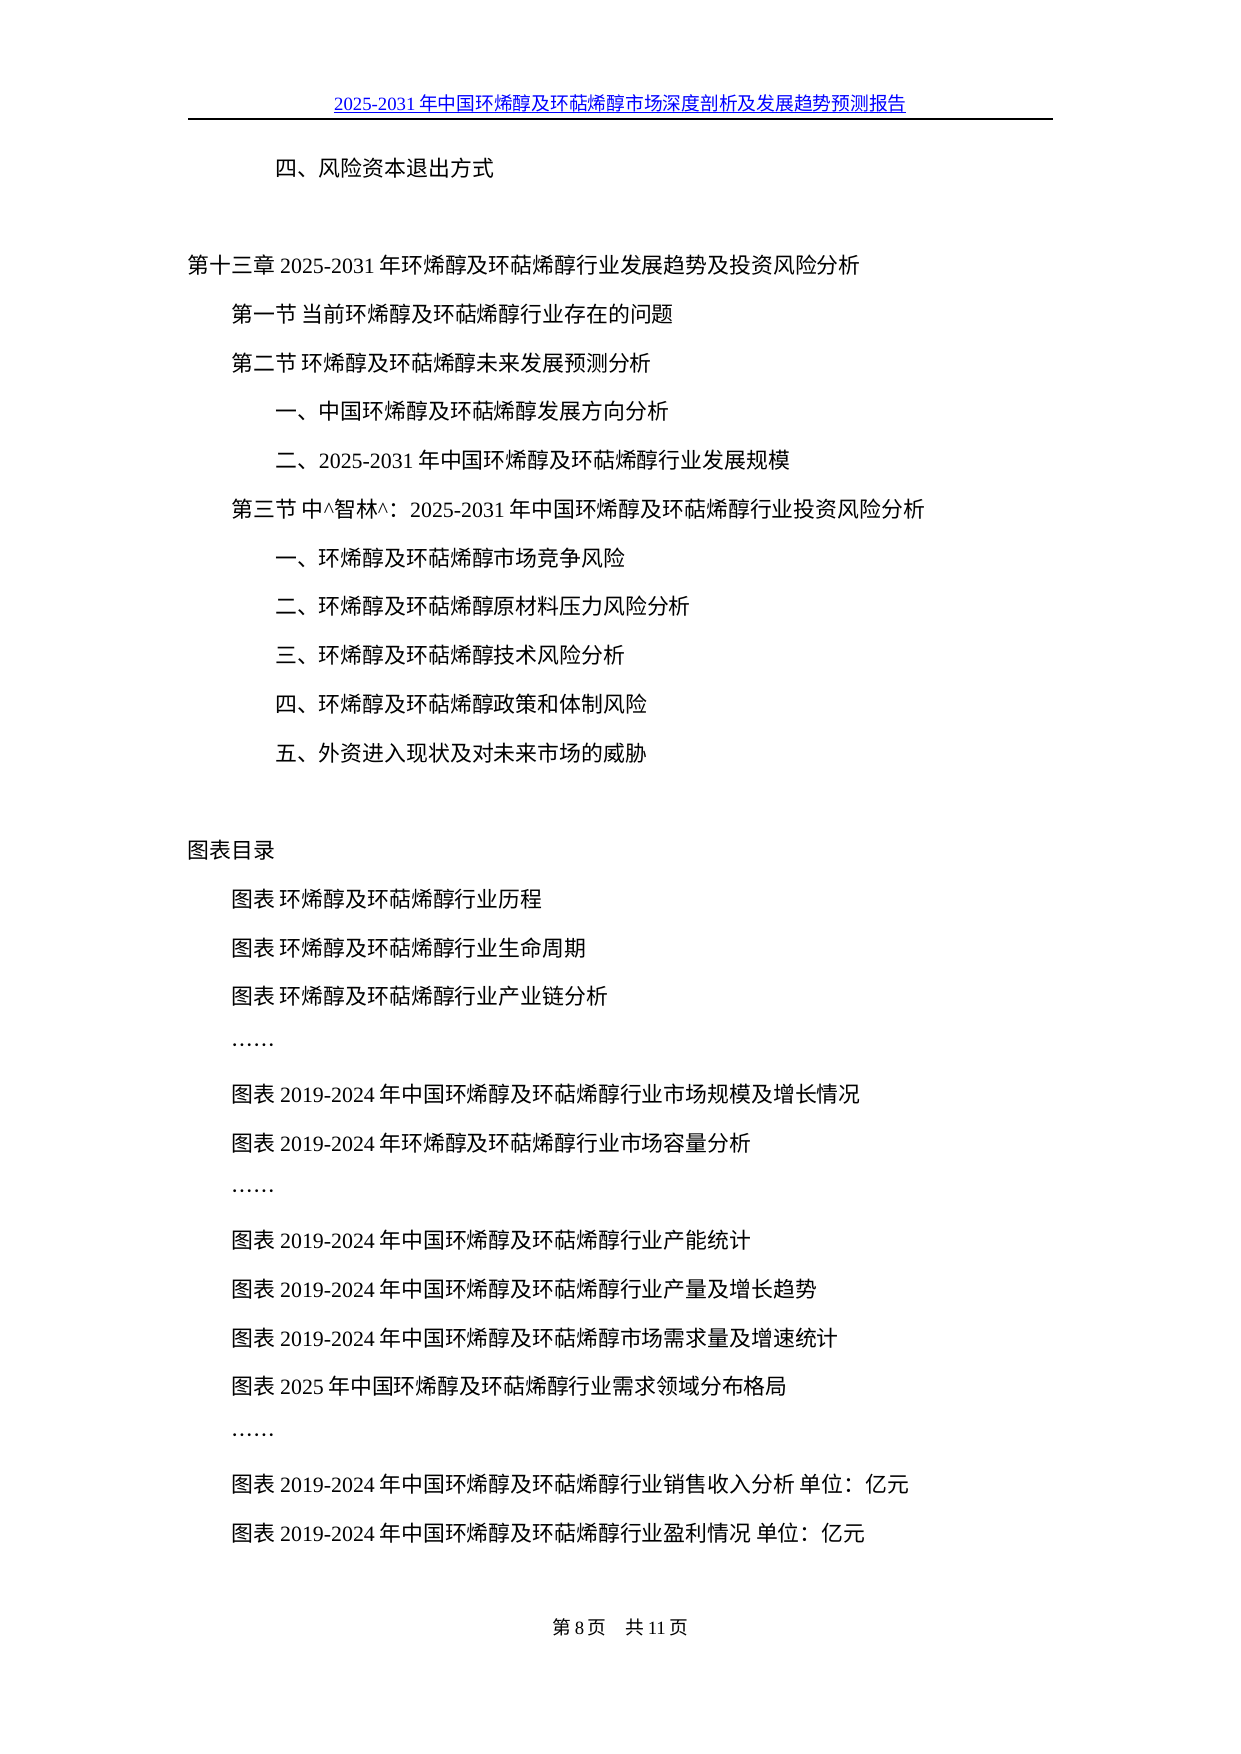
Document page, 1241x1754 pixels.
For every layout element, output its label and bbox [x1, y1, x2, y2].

text [187, 150, 1053, 1548]
